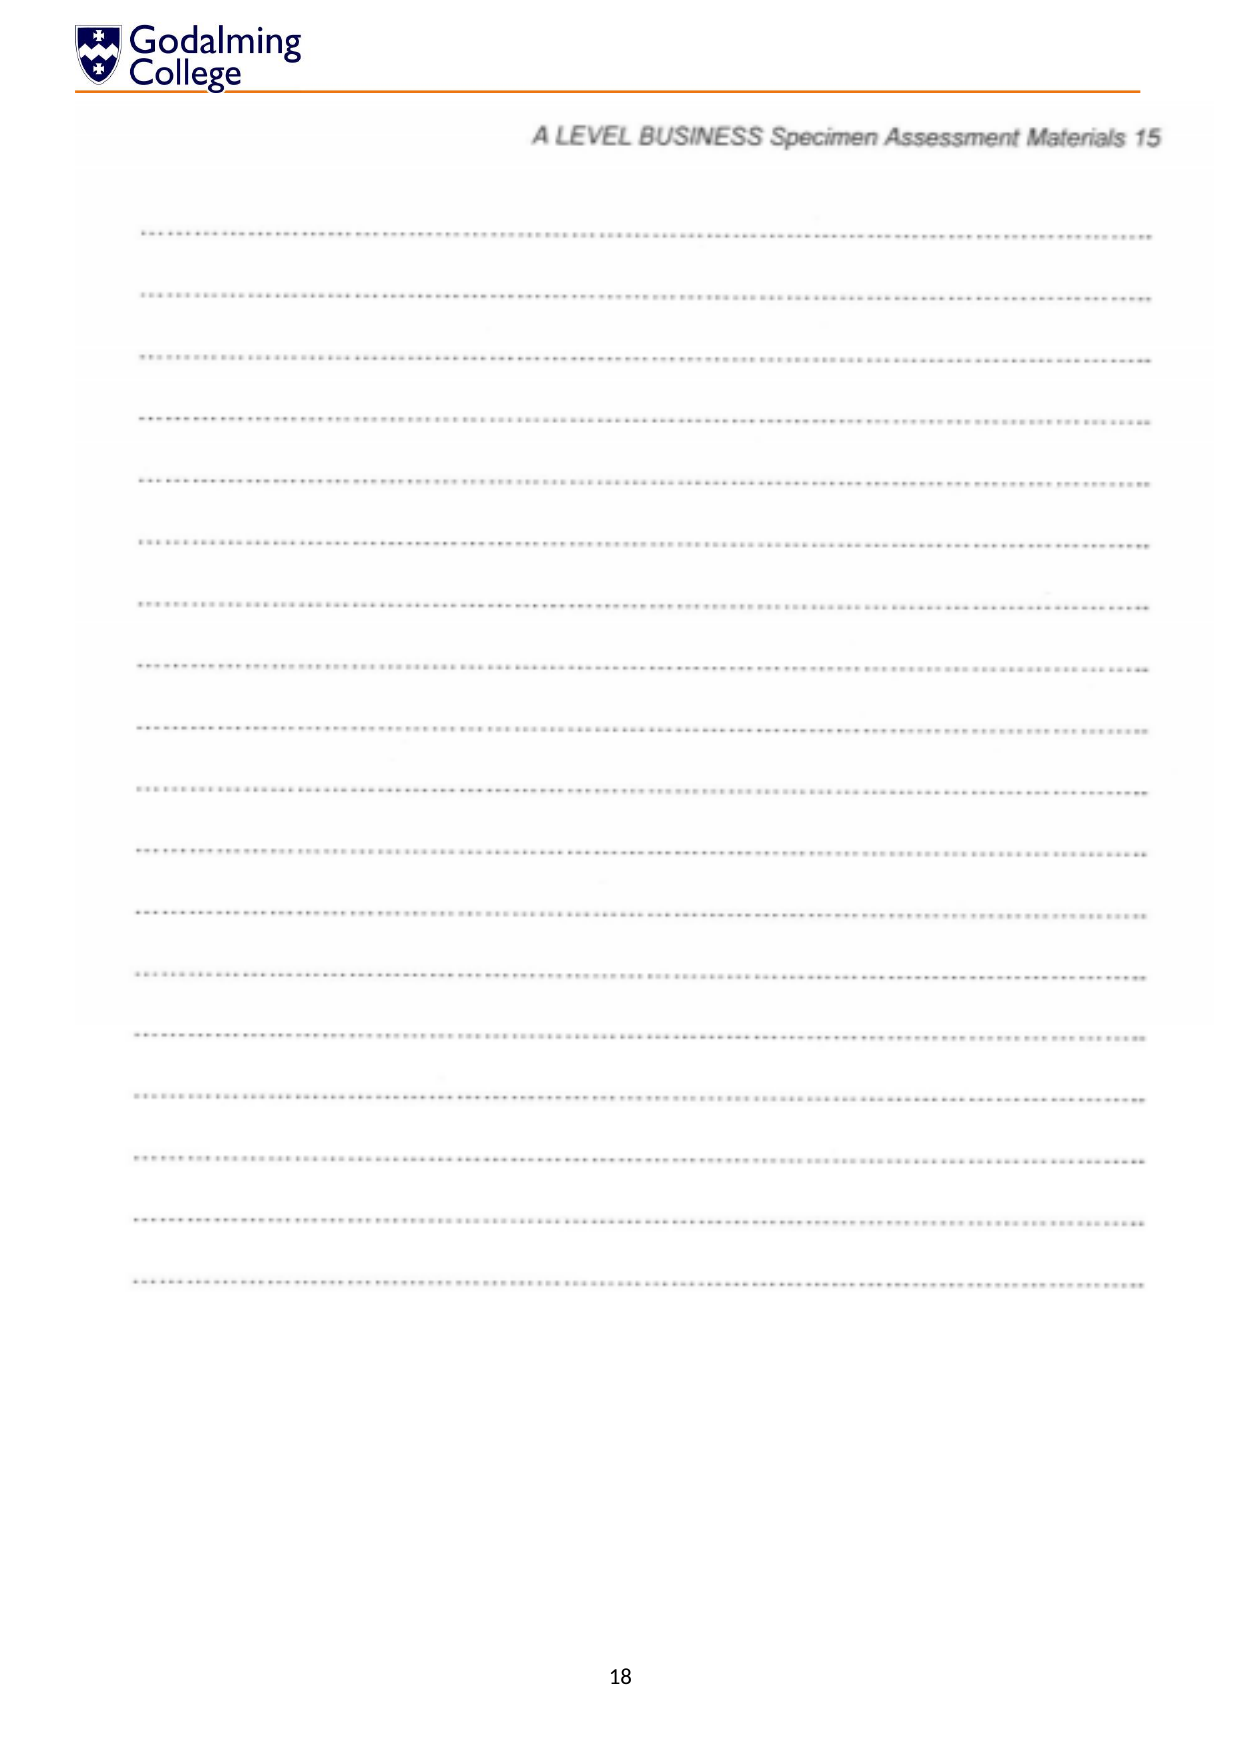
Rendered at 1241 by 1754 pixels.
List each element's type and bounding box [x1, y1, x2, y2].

picture [75, 22, 1141, 93]
picture [75, 101, 1215, 1329]
